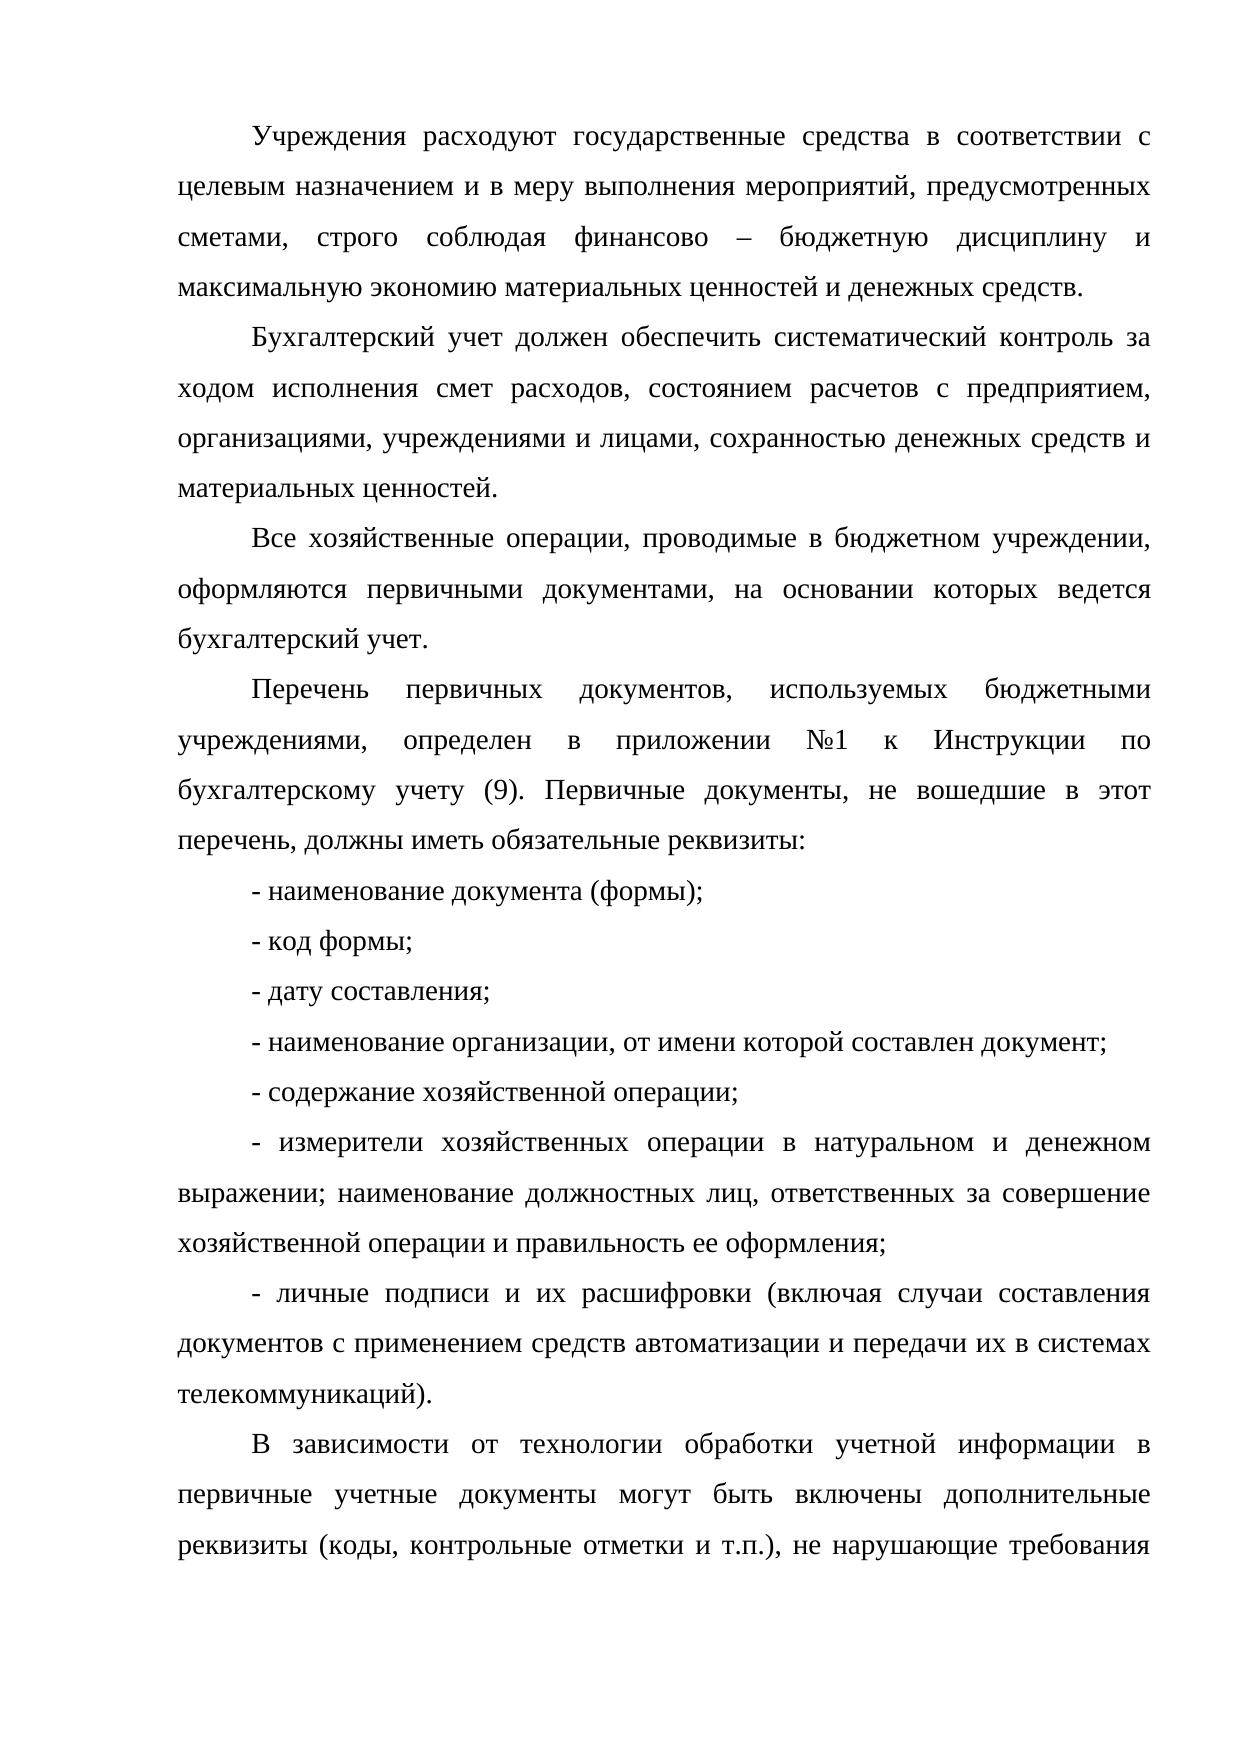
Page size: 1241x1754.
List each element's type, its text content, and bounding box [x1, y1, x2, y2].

list - содержание хозяйственной операции; [177, 1074, 1152, 1108]
list - наименование организации, от имени которой составлен документ; [177, 1024, 1152, 1057]
text Перечень первичных документов, используемых бюджетными учреждениями, определен в приложении №1 к Инструкции по бухгалтерскому учету (9). Первичные документы, не вошедшие в этот перечень, должны иметь обязательные реквизиты: [177, 672, 1152, 856]
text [177, 1426, 1152, 1560]
list - измерители хозяйственных операции в натуральном и денежном выражении; наименование должностных лиц, ответственных за совершение хозяйственной операции и правильность ее оформления; [177, 1124, 1152, 1258]
list - наименование документа (формы); [177, 873, 1152, 906]
list - личные подписи и их расшифровки (включая случаи составления документов с применением средств автоматизации и передачи их в системах телекоммуникаций). [177, 1275, 1152, 1409]
text Бухгалтерский учет должен обеспечить систематический контроль за ходом исполнения смет расходов, состоянием расчетов с предприятием, организациями, учреждениями и лицами, сохранностью денежных средств и материальных ценностей. [177, 319, 1152, 504]
list - код формы; [177, 923, 1152, 957]
text Все хозяйственные операции, проводимые в бюджетном учреждении, оформляются первичными документами, на основании которых ведется бухгалтерский учет. [177, 521, 1152, 655]
list - дату составления; [177, 973, 1152, 1007]
text Учреждения расходуют государственные средства в соответствии с целевым назначением и в меру выполнения мероприятий, предусмотренных сметами, строго соблюдая финансово – бюджетную дисциплину и максимальную экономию материальных ценностей и денежных средств. [177, 118, 1152, 303]
